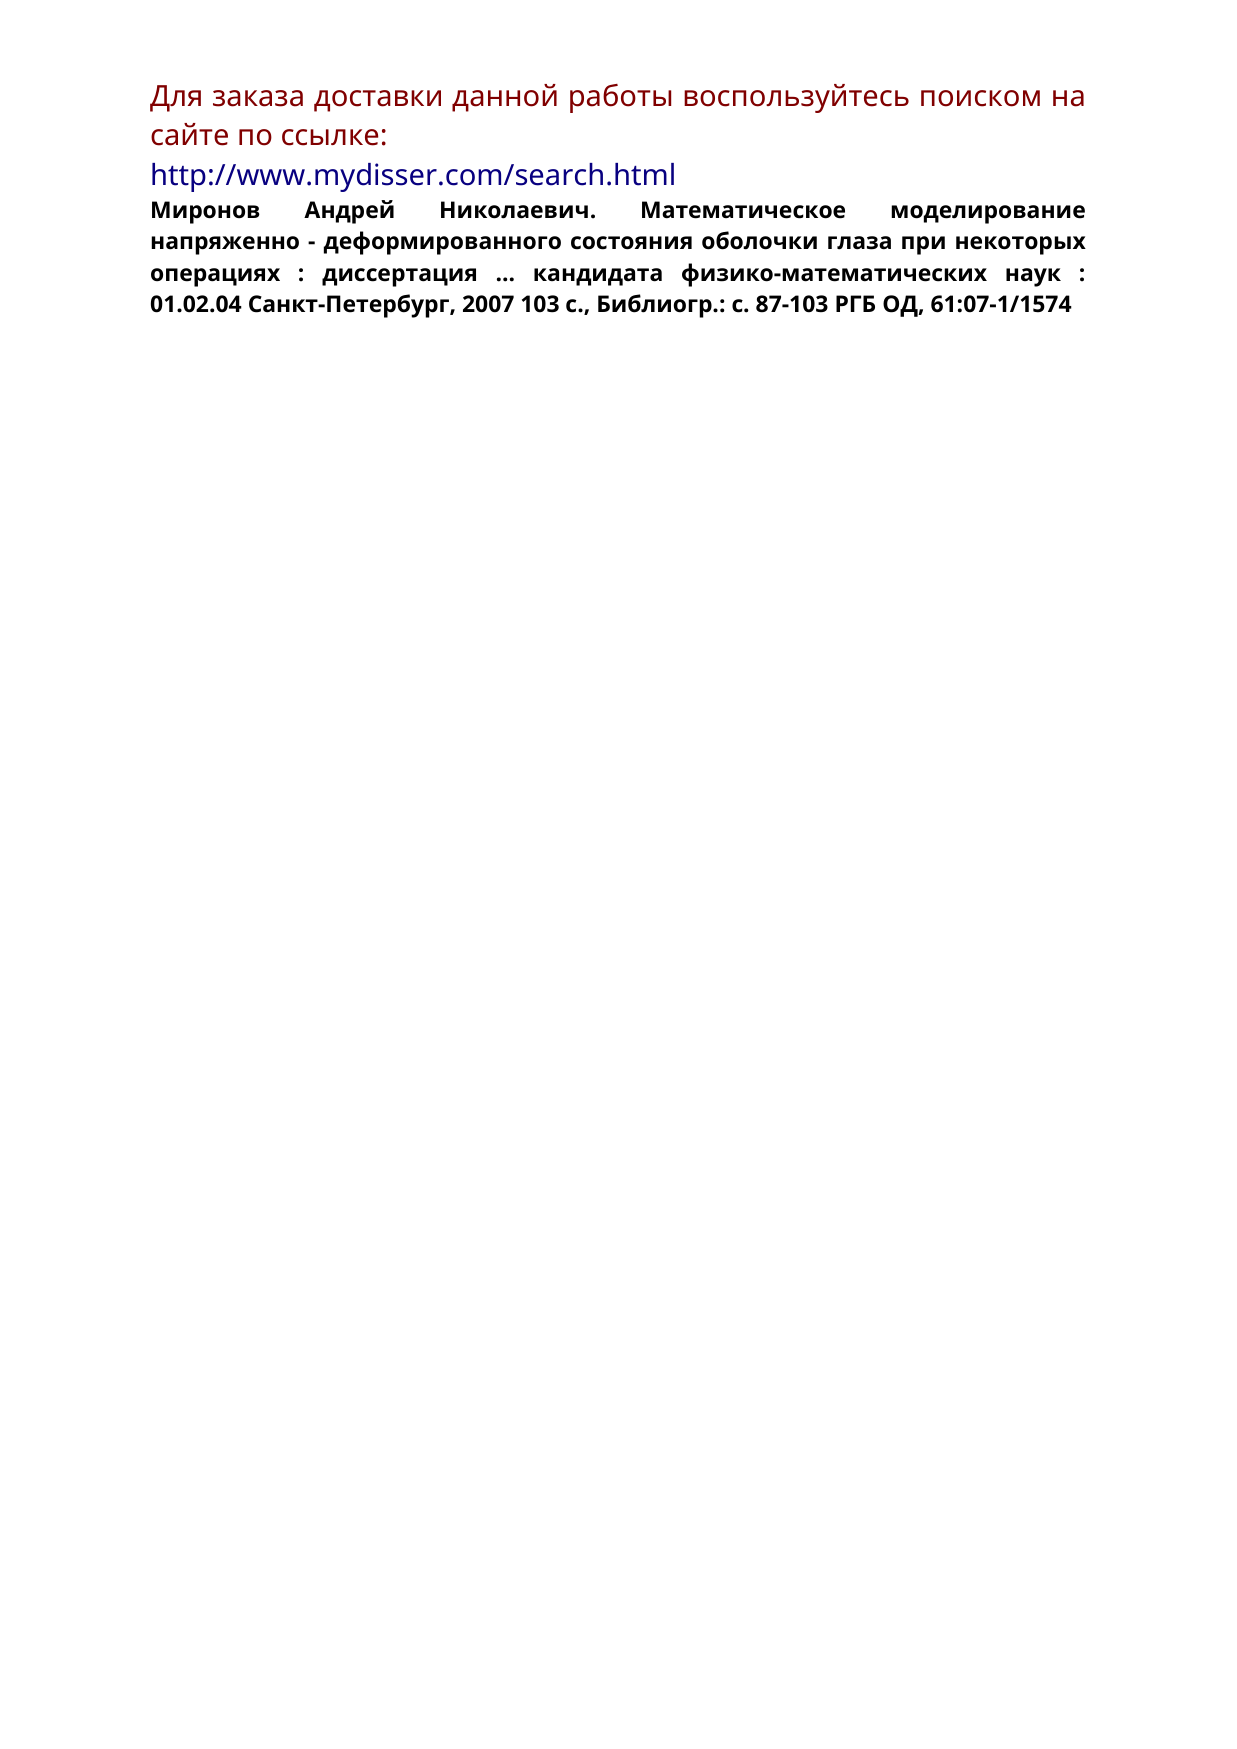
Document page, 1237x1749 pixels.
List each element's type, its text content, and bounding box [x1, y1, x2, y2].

text Миронов Андрей Николаевич. Математическое моделирование напряженно - деформированного состояния оболочки глаза при некоторых операциях : диссертация ... кандидата физико-математических наук : 01.02.04 Санкт-Петербург, 2007 103 с., Библиогр.: с. 87-103 РГБ ОД, 61:07-1/1574 [150, 194, 1086, 319]
